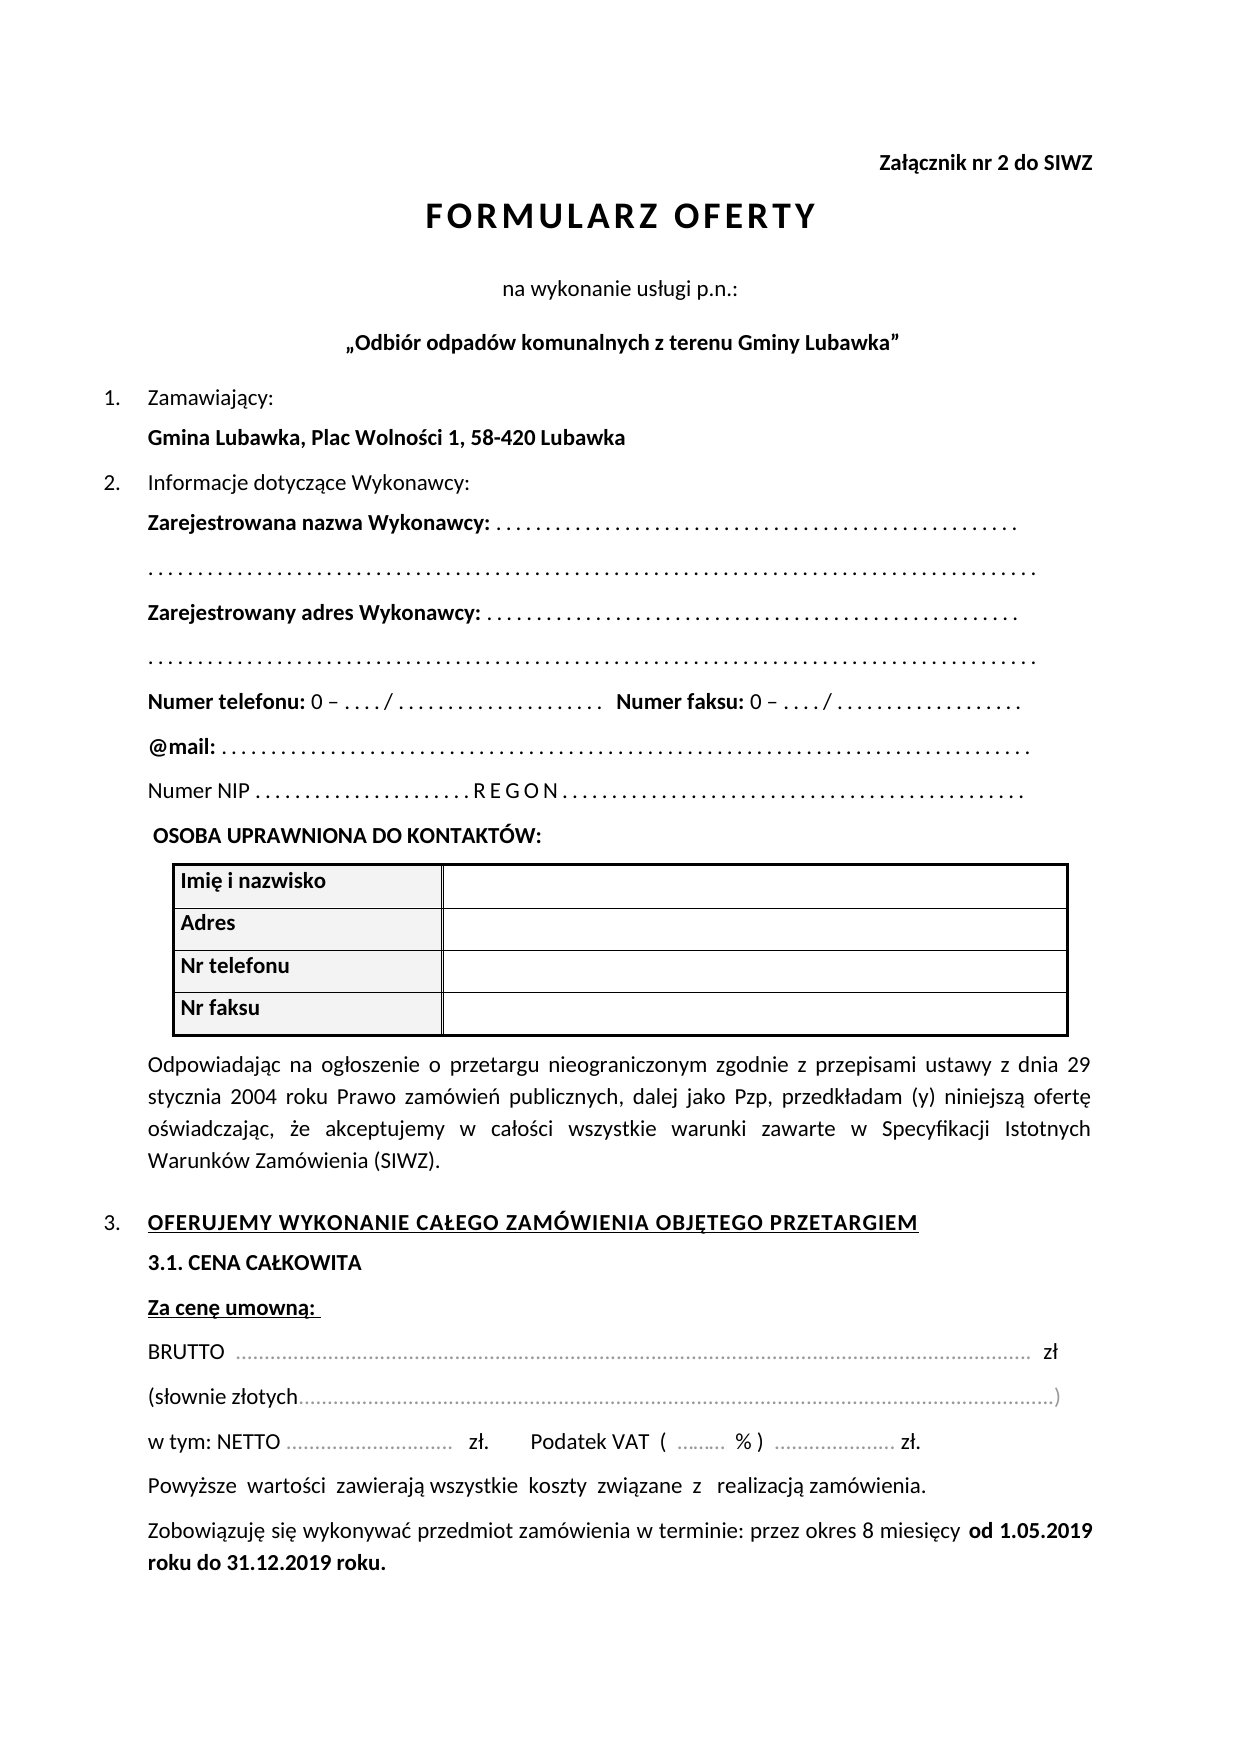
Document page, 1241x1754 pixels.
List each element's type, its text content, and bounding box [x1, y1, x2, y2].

list Zobowiązuję się wykonywać przedmiot zamówienia w terminie: przez okres 8 miesięcy od 1.05.2019 roku do 31.12.2019 roku. [148, 1516, 1093, 1576]
list Zamawiający: [103, 383, 1093, 411]
table_header Imię i nazwisko [175, 866, 441, 907]
text FORMULARZ OFERTY [148, 192, 1093, 238]
list Numer telefonu: 0 – ..../ ..................... Numer faksu: 0 – ..../ ................... [148, 687, 1093, 715]
list @mail: .................................................................................. [148, 732, 1093, 760]
list (słownie złotych...................................................................................................................................) [148, 1382, 1093, 1410]
text Załącznik nr 2 do SIWZ [148, 148, 1093, 176]
list .......................................................................................... [148, 553, 1093, 581]
list BRUTTO .......................................................................................................................................... zł [148, 1337, 1093, 1366]
list Zarejestrowana nazwa Wykonawcy: ..................................................... [148, 508, 1093, 536]
table_cell Nr telefonu [175, 951, 441, 992]
text OSOBA UPRAWNIONA DO KONTAKTÓW: [148, 821, 1093, 849]
table_header [444, 866, 1066, 907]
list Numer NIP ......................REGON............................................... [148, 777, 1093, 804]
table_cell Nr faksu [175, 993, 441, 1034]
list Powyższe wartości zawierają wszystkie koszty związane z realizacją zamówienia. [148, 1472, 1093, 1499]
list Za cenę umowną: [148, 1293, 1093, 1321]
table_cell [444, 951, 1066, 992]
list .......................................................................................... [148, 642, 1093, 671]
table_cell [444, 993, 1066, 1034]
table_cell [444, 909, 1066, 950]
text na wykonanie usługi p.n.: [148, 274, 1093, 302]
list OFERUJEMY WYKONANIE CAŁEGO ZAMÓWIENIA OBJĘTEGO PRZETARGIEM [103, 1208, 1093, 1236]
list Informacje dotyczące Wykonawcy: [103, 468, 1093, 496]
list 3.1. CENA CAŁKOWITA [148, 1248, 1093, 1276]
list Gmina Lubawka, Plac Wolności 1, 58-420 Lubawka [148, 423, 1093, 451]
list Zarejestrowany adres Wykonawcy: ...................................................... [148, 598, 1093, 626]
text „Odbiór odpadów komunalnych z terenu Gminy Lubawka” [148, 328, 1093, 356]
table_cell Adres [175, 909, 441, 950]
list w tym: NETTO ............................. zł. Podatek VAT ( ……… % ) ..................... zł. [148, 1427, 1093, 1455]
list Odpowiadając na ogłoszenie o przetargu nieograniczonym zgodnie z przepisami ustawy z dnia 29 stycznia 2004 roku Prawo zamówień publicznych, dalej jako Pzp, przedkładam (y) niniejszą ofertę oświadczając, że akceptujemy w całości wszystkie warunki zawarte w Specyfikacji Istotnych Warunków Zamówienia (SIWZ). [148, 1050, 1093, 1174]
